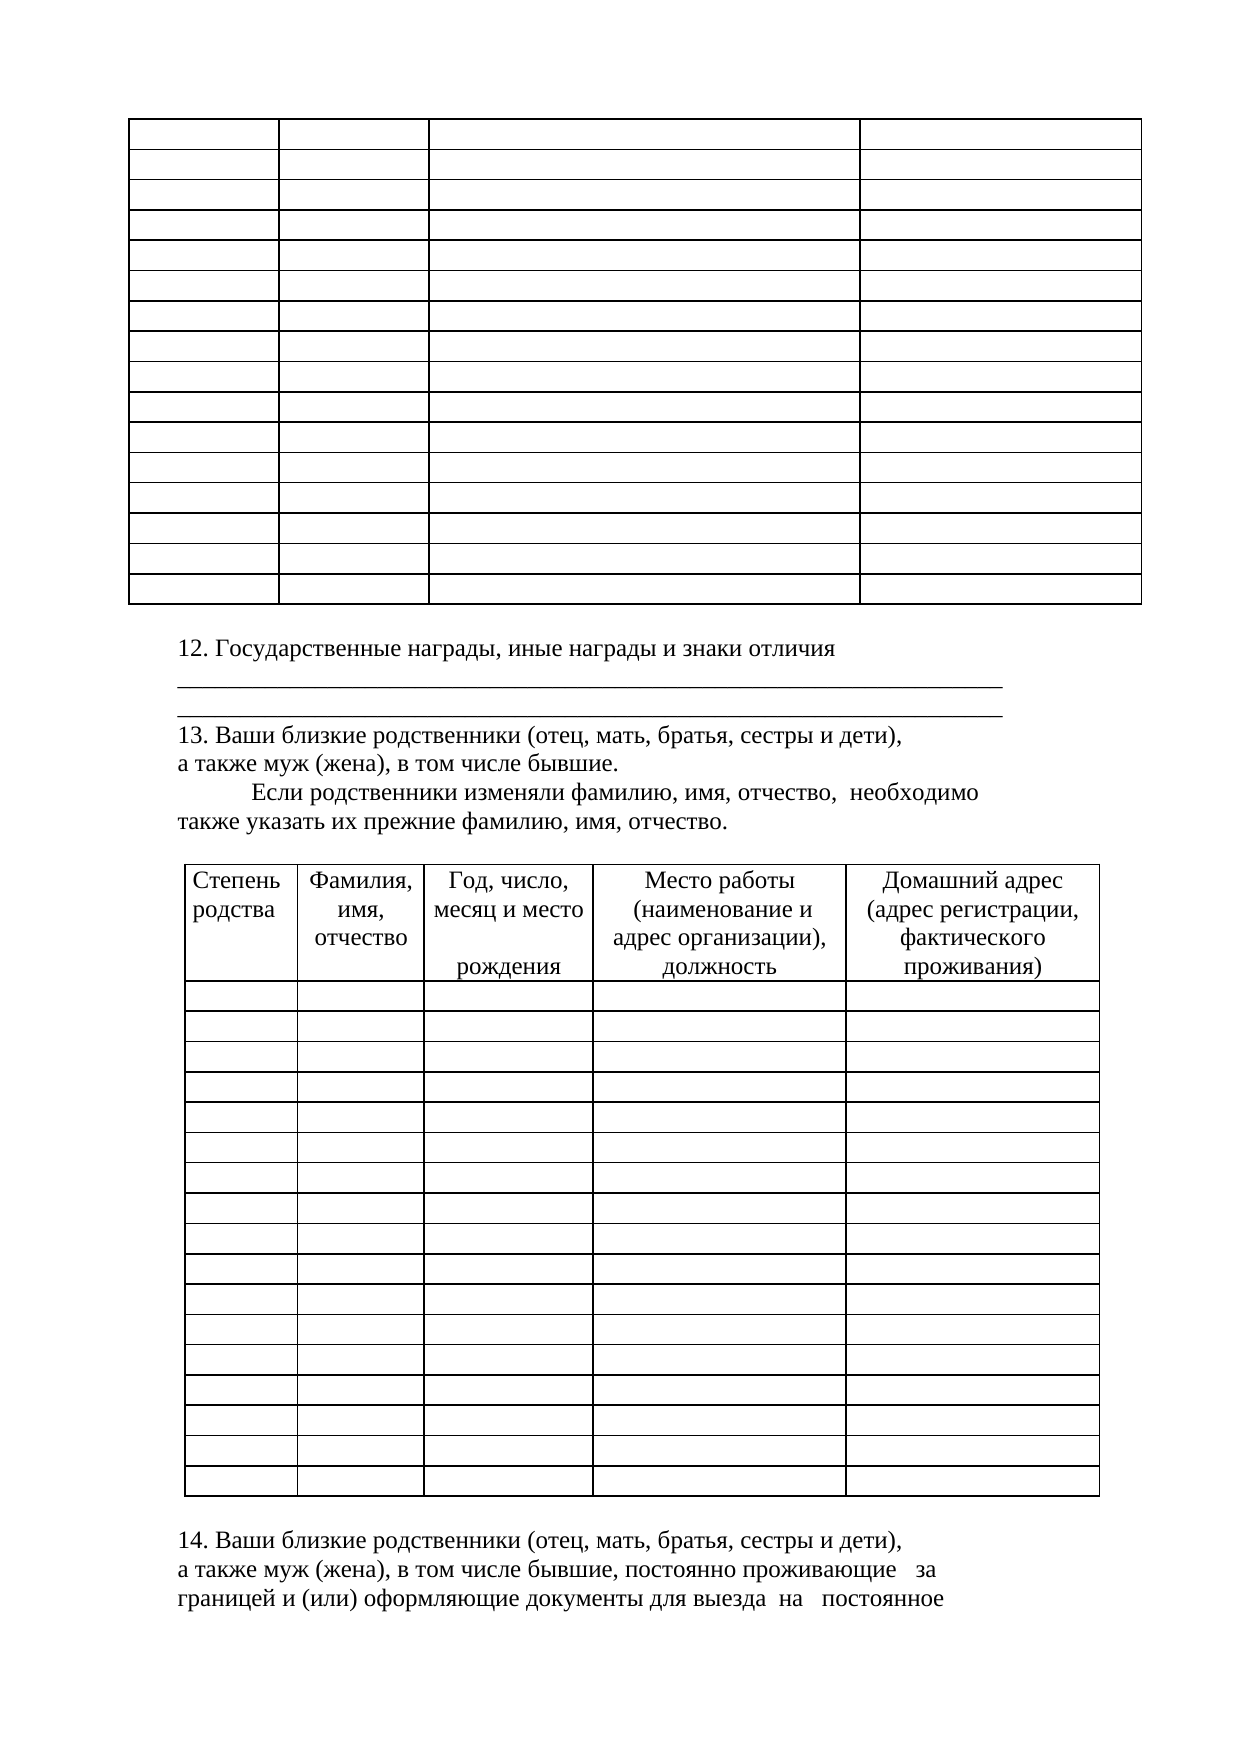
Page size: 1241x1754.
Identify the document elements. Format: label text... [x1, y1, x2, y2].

table_cell [186, 1406, 297, 1435]
table_cell [847, 1133, 1099, 1162]
table_cell [425, 1467, 592, 1495]
table_cell [594, 1315, 845, 1344]
table_cell [847, 1163, 1099, 1192]
table_cell [847, 1436, 1099, 1465]
table_cell [280, 423, 428, 452]
table_cell [298, 1285, 423, 1313]
table_cell [130, 514, 278, 542]
table_cell [186, 1436, 297, 1465]
table_cell [280, 150, 428, 179]
table_cell [130, 180, 278, 209]
table_cell [425, 1436, 592, 1465]
table_cell [186, 1224, 297, 1253]
table_cell [594, 1406, 845, 1435]
table_cell [186, 1042, 297, 1071]
table_cell [594, 1163, 845, 1192]
table_cell [430, 453, 859, 482]
table_cell [425, 1133, 592, 1162]
table_cell [430, 211, 859, 239]
table_cell [130, 362, 278, 391]
table_cell [425, 1255, 592, 1283]
table_cell [298, 1315, 423, 1344]
table_cell [861, 362, 1141, 391]
table_cell [847, 1103, 1099, 1132]
table_cell [280, 575, 428, 603]
table_cell [861, 453, 1141, 482]
table_cell [425, 1224, 592, 1253]
table_cell [847, 1042, 1099, 1071]
table_cell [430, 302, 859, 330]
text 14. Ваши близкие родственники (отец, мать, братья, сестры и дети), [177, 1526, 1152, 1554]
text 13. Ваши близкие родственники (отец, мать, братья, сестры и дети), [177, 720, 1152, 748]
table_cell [280, 544, 428, 573]
table_cell [280, 514, 428, 542]
text границей и (или) оформляющие документы для выезда на постоянное [177, 1583, 1152, 1612]
table_cell [430, 150, 859, 179]
table_cell [280, 241, 428, 270]
table_cell [280, 180, 428, 209]
table_cell [594, 1255, 845, 1283]
table_cell [280, 483, 428, 512]
table_cell [430, 514, 859, 542]
table_cell [861, 423, 1141, 452]
text 12. Государственные награды, иные награды и знаки отличия [177, 633, 1152, 662]
table_cell [430, 332, 859, 361]
table_cell [130, 423, 278, 452]
table_cell [130, 393, 278, 421]
table_cell [130, 302, 278, 330]
table_header Домашний адрес (адрес регистрации, фактического проживания) [847, 865, 1099, 980]
table_cell [861, 393, 1141, 421]
table_cell [130, 332, 278, 361]
table_cell [594, 982, 845, 1010]
table_cell [130, 575, 278, 603]
table_cell [425, 1285, 592, 1313]
table_cell [861, 271, 1141, 300]
table_cell [425, 1163, 592, 1192]
table_cell [847, 1012, 1099, 1041]
table_cell [425, 982, 592, 1010]
table_cell [186, 1073, 297, 1101]
table_cell [594, 1345, 845, 1374]
table_cell [298, 1255, 423, 1283]
table_cell [425, 1345, 592, 1374]
text __________________________________________________________________ [177, 691, 1152, 720]
table_cell [847, 1467, 1099, 1495]
table_cell [430, 180, 859, 209]
table_cell [425, 1042, 592, 1071]
table_cell [594, 1285, 845, 1313]
text а также муж (жена), в том числе бывшие, постоянно проживающие за [177, 1554, 1152, 1583]
table_cell [130, 241, 278, 270]
table_cell [861, 483, 1141, 512]
table_cell [186, 1012, 297, 1041]
table_cell [130, 271, 278, 300]
table_cell [130, 453, 278, 482]
table_header Год, число, месяц и место рождения [425, 865, 592, 980]
table_cell [861, 120, 1141, 148]
table_cell [298, 1406, 423, 1435]
table_cell [594, 1194, 845, 1222]
table_header Место работы (наименование и адрес организации), должность [594, 865, 845, 980]
table_cell [298, 982, 423, 1010]
table_cell [594, 1467, 845, 1495]
table_cell [186, 1376, 297, 1404]
table_cell [298, 1133, 423, 1162]
table_cell [861, 241, 1141, 270]
table_cell [280, 332, 428, 361]
table_cell [430, 423, 859, 452]
text Если родственники изменяли фамилию, имя, отчество, необходимо [177, 777, 1152, 806]
table_cell [861, 332, 1141, 361]
table_cell [430, 544, 859, 573]
table_cell [847, 1255, 1099, 1283]
table_cell [594, 1073, 845, 1101]
table_cell [280, 302, 428, 330]
table_cell [186, 1345, 297, 1374]
table_cell [861, 211, 1141, 239]
table_cell [298, 1012, 423, 1041]
table_cell [298, 1376, 423, 1404]
table_cell [594, 1376, 845, 1404]
table_cell [594, 1012, 845, 1041]
table_cell [298, 1467, 423, 1495]
table_cell [186, 1315, 297, 1344]
table_cell [847, 1224, 1099, 1253]
table_cell [430, 575, 859, 603]
table_cell [430, 241, 859, 270]
table_cell [186, 1467, 297, 1495]
table_cell [425, 1194, 592, 1222]
table_cell [594, 1103, 845, 1132]
table_cell [425, 1406, 592, 1435]
table_cell [186, 1285, 297, 1313]
table_cell [847, 1345, 1099, 1374]
table_cell [594, 1042, 845, 1071]
table_cell [186, 1194, 297, 1222]
table_cell [847, 1194, 1099, 1222]
table_cell [425, 1012, 592, 1041]
table_cell [861, 150, 1141, 179]
table_cell [861, 544, 1141, 573]
table_cell [425, 1376, 592, 1404]
table_cell [298, 1163, 423, 1192]
table_cell [847, 1376, 1099, 1404]
table_cell [861, 514, 1141, 542]
table_cell [186, 1255, 297, 1283]
table_cell [280, 453, 428, 482]
table_cell [186, 1103, 297, 1132]
table_cell [847, 1073, 1099, 1101]
table_cell [847, 982, 1099, 1010]
table_cell [425, 1103, 592, 1132]
text а также муж (жена), в том числе бывшие. [177, 748, 1152, 777]
text __________________________________________________________________ [177, 662, 1152, 691]
text также указать их прежние фамилию, имя, отчество. [177, 806, 1152, 835]
table_cell [280, 393, 428, 421]
table_cell [280, 362, 428, 391]
table_cell [430, 393, 859, 421]
table_cell [298, 1103, 423, 1132]
table_cell [425, 1073, 592, 1101]
table_cell [430, 483, 859, 512]
table_cell [186, 1133, 297, 1162]
table_cell [280, 211, 428, 239]
table_cell [130, 544, 278, 573]
table_cell [847, 1285, 1099, 1313]
table_cell [425, 1315, 592, 1344]
table_cell [847, 1315, 1099, 1344]
table_cell [847, 1406, 1099, 1435]
table_cell [298, 1194, 423, 1222]
table_cell [130, 211, 278, 239]
table_cell [280, 271, 428, 300]
table_cell [298, 1073, 423, 1101]
table_cell [430, 120, 859, 148]
table_cell [861, 302, 1141, 330]
table_cell [861, 575, 1141, 603]
table_cell [430, 362, 859, 391]
table_cell [594, 1133, 845, 1162]
table_header Фамилия, имя, отчество [298, 865, 423, 980]
table_cell [861, 180, 1141, 209]
table_cell [130, 483, 278, 512]
table_cell [130, 120, 278, 148]
table_cell [298, 1042, 423, 1071]
table_header Степень родства [186, 865, 297, 980]
table_cell [280, 120, 428, 148]
table_cell [186, 1163, 297, 1192]
table_cell [430, 271, 859, 300]
table_cell [298, 1436, 423, 1465]
table_cell [298, 1345, 423, 1374]
table_cell [298, 1224, 423, 1253]
table_cell [130, 150, 278, 179]
table_cell [594, 1436, 845, 1465]
table_cell [594, 1224, 845, 1253]
table_cell [186, 982, 297, 1010]
